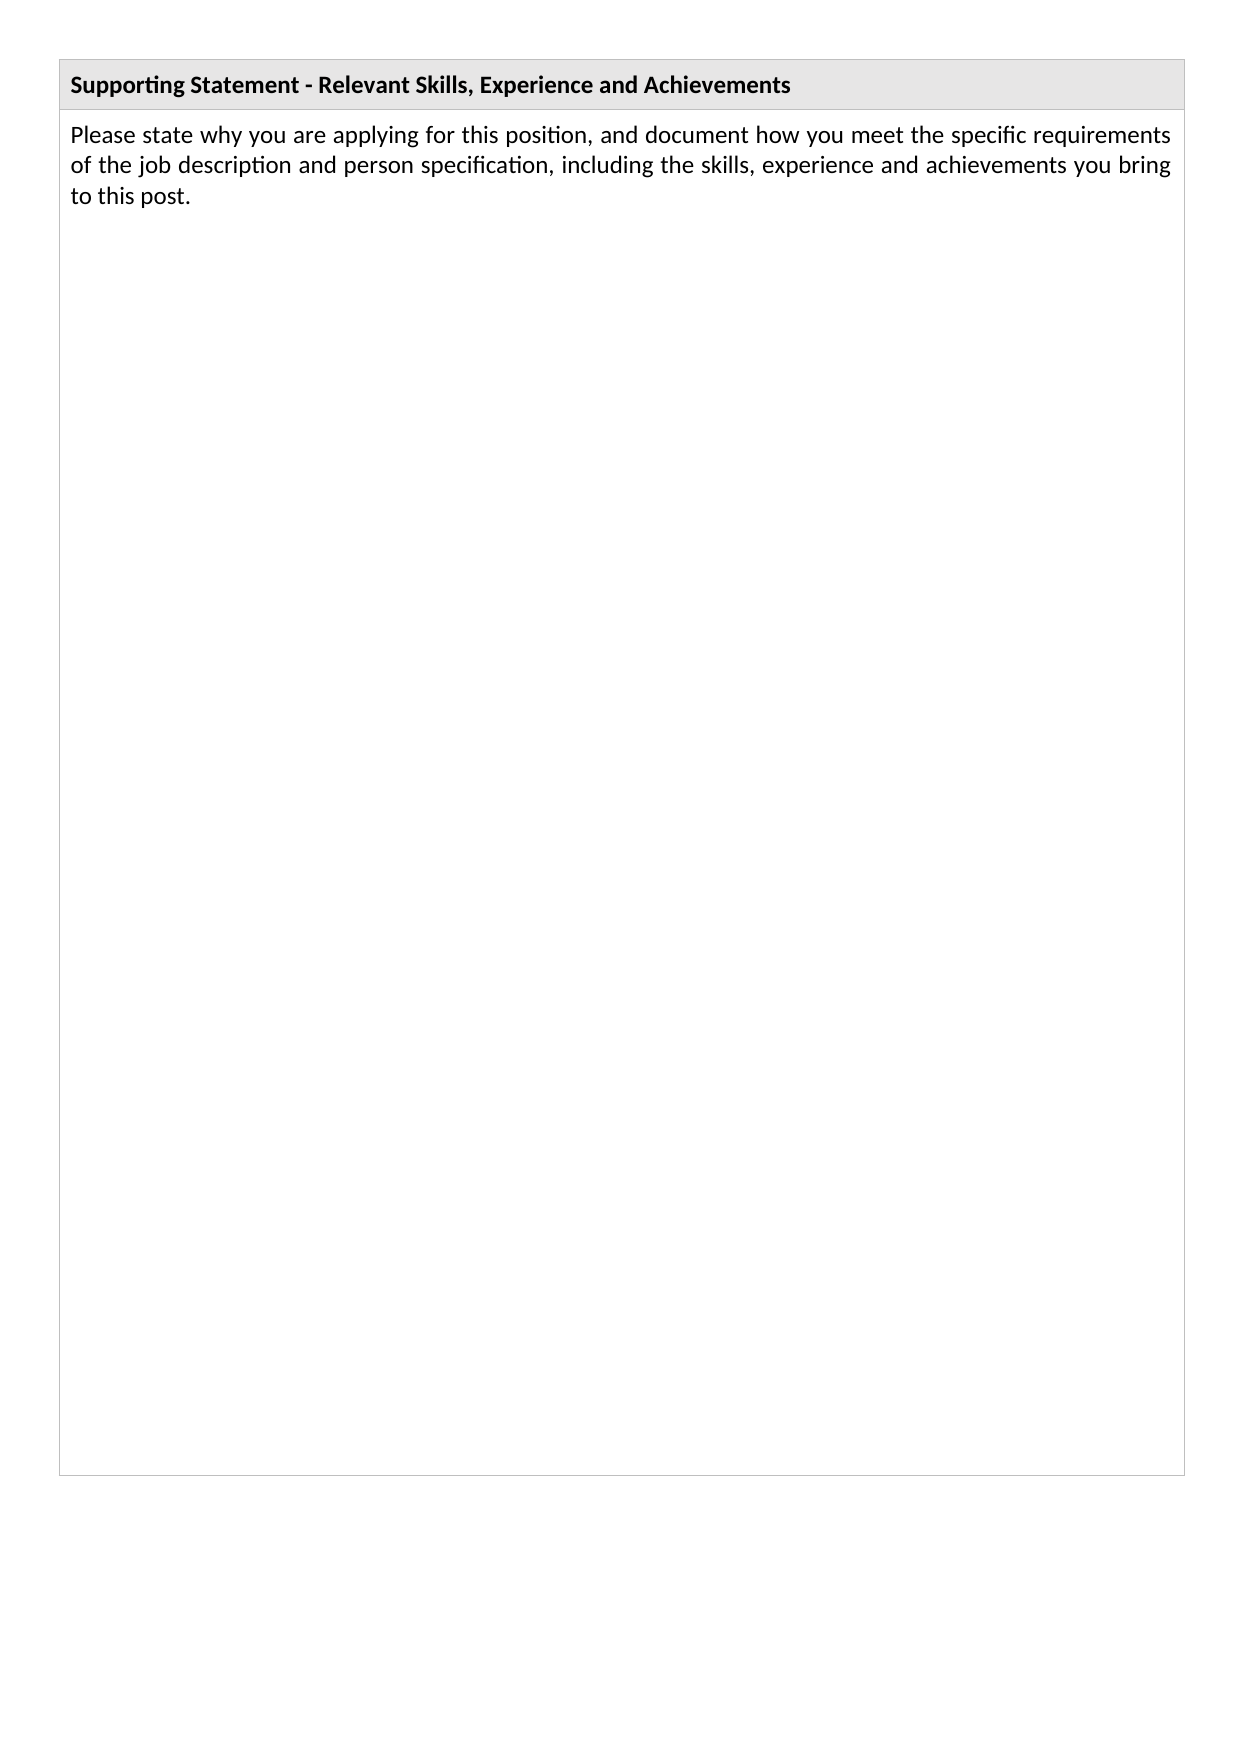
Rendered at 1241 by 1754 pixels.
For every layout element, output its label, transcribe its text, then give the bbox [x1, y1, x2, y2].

table_cell Supporting Statement - Relevant Skills, Experience and Achievements [60, 60, 1184, 109]
table_cell Please state why you are applying for this position, and document how you meet the specific requirements of the job description and person specification, including the skills, experience and achievements you bring to this post. [60, 110, 1184, 1474]
